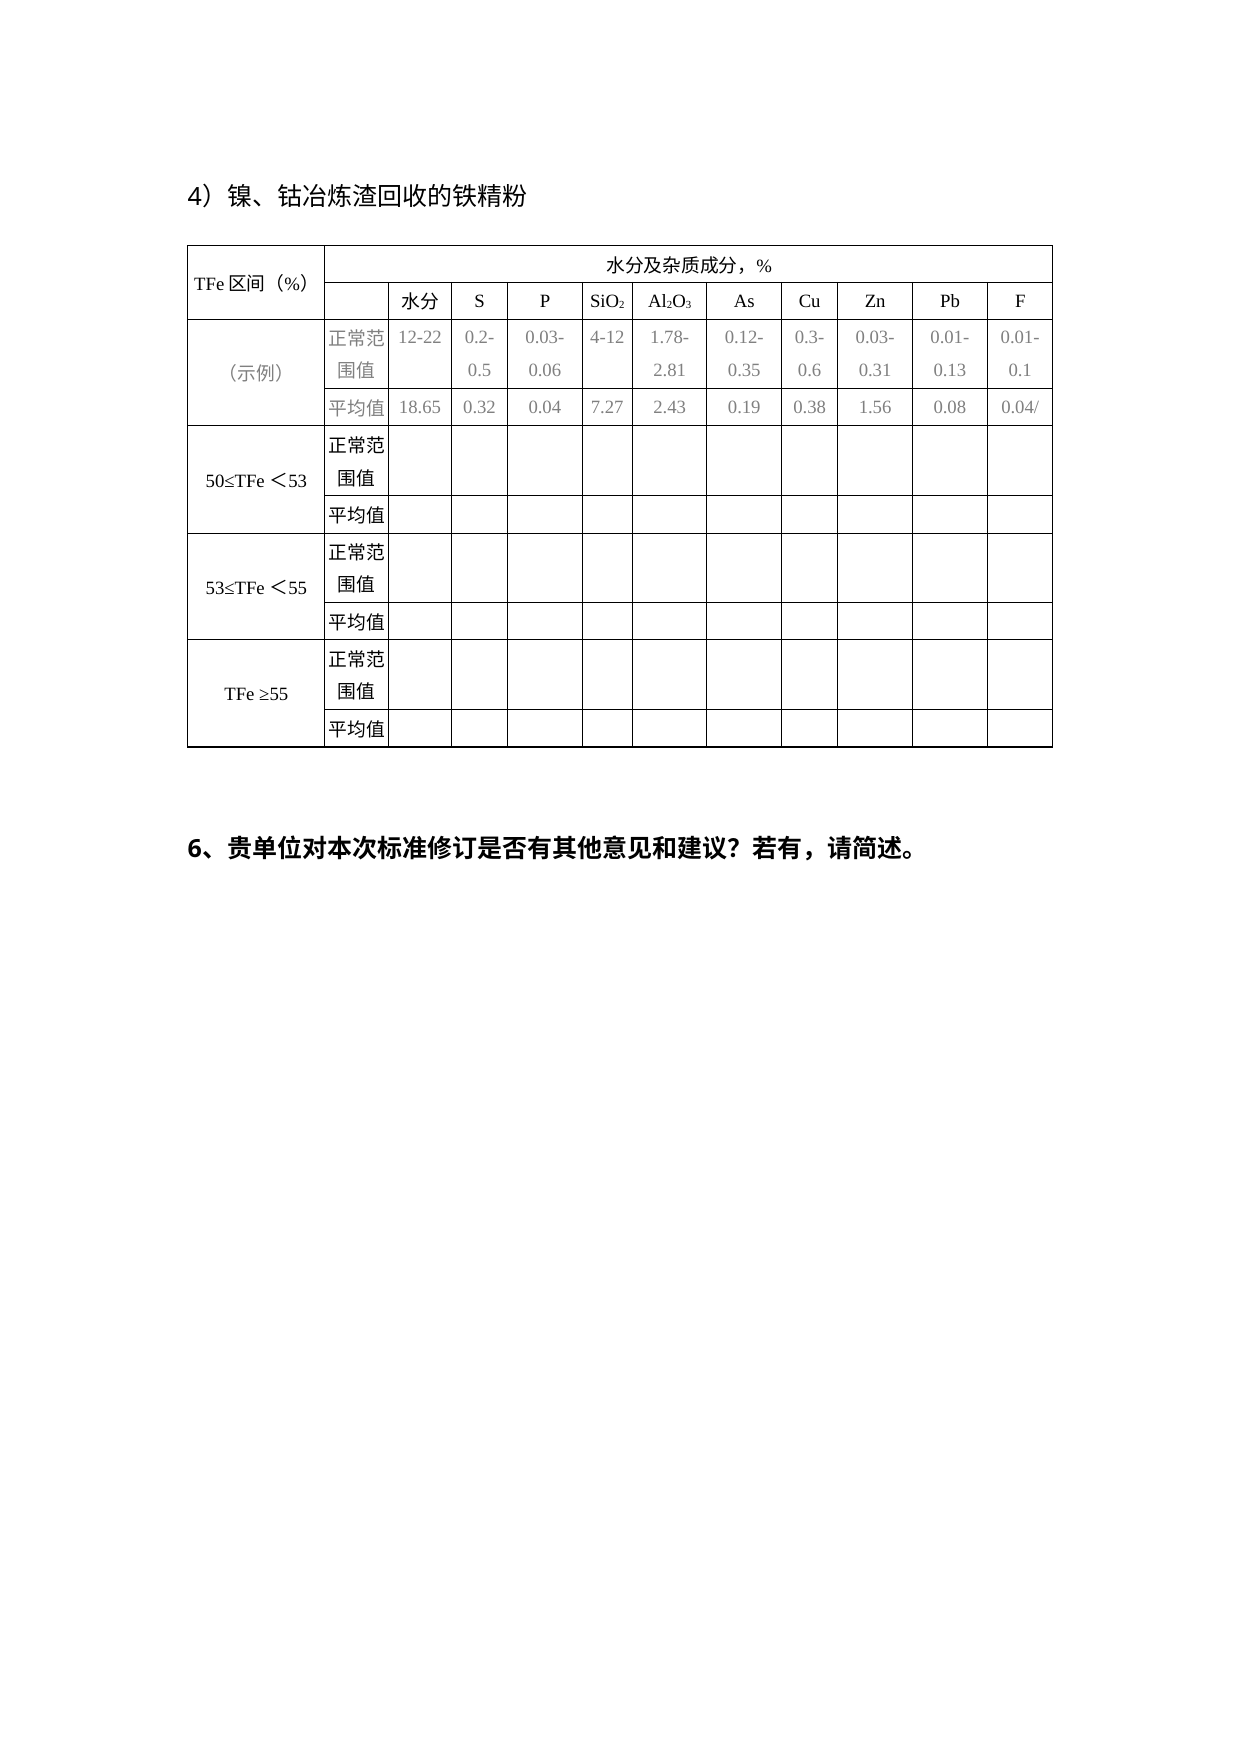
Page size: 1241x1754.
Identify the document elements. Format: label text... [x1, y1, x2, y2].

table_cell [988, 496, 1052, 532]
table_cell 0.3-0.6 [782, 320, 837, 388]
table_cell [782, 710, 837, 746]
table_cell [782, 426, 837, 494]
table_header TFe区间（%） [188, 246, 324, 318]
table_cell [707, 534, 781, 602]
table_cell [452, 640, 507, 708]
table_cell [389, 426, 451, 494]
table_cell [583, 426, 632, 494]
table_cell TFe ≥55 [188, 640, 324, 746]
table_cell 平均值 [325, 496, 388, 532]
table_cell [508, 426, 582, 494]
table_cell 0.38 [782, 389, 837, 425]
table_cell [452, 496, 507, 532]
table_cell [838, 603, 912, 639]
table_cell 平均值 [325, 603, 388, 639]
table_cell [913, 710, 987, 746]
table_cell [583, 603, 632, 639]
table_cell [988, 534, 1052, 602]
table_cell （示例） [188, 320, 324, 425]
table_cell As [707, 283, 781, 318]
table_cell [633, 603, 706, 639]
table_cell 0.01-0.13 [913, 320, 987, 388]
table_cell [452, 710, 507, 746]
table_cell [707, 640, 781, 708]
table_cell [389, 640, 451, 708]
table_cell 0.04/ [988, 389, 1052, 425]
table_cell [913, 640, 987, 708]
table_cell 0.32 [452, 389, 507, 425]
table_cell [782, 603, 837, 639]
table_cell [707, 496, 781, 532]
table_cell F [988, 283, 1052, 318]
table_cell [838, 640, 912, 708]
table_cell 4-12 [583, 320, 632, 388]
table_cell Zn [838, 283, 912, 318]
table_cell 53≤TFe ＜55 [188, 534, 324, 639]
table_cell [583, 710, 632, 746]
table_cell [988, 426, 1052, 494]
table_cell 0.2-0.5 [452, 320, 507, 388]
table_cell [633, 426, 706, 494]
table_cell [707, 426, 781, 494]
table_cell 0.01-0.1 [988, 320, 1052, 388]
text 4）镍、钴冶炼渣回收的铁精粉 [187, 162, 1053, 227]
table_cell 平均值 [325, 389, 388, 425]
table_cell [389, 603, 451, 639]
table_cell [633, 534, 706, 602]
table_cell [508, 710, 582, 746]
table_cell [389, 496, 451, 532]
table_cell [583, 496, 632, 532]
table_cell 正常范围值 [325, 426, 388, 494]
table_cell [325, 283, 388, 318]
table_cell [633, 710, 706, 746]
table_cell 水分 [389, 283, 451, 318]
table_cell SiO2 [583, 283, 632, 318]
table_cell [508, 496, 582, 532]
table_cell [508, 603, 582, 639]
table_cell 正常范围值 [325, 534, 388, 602]
table_cell [988, 640, 1052, 708]
table_cell 正常范围值 [325, 640, 388, 708]
table_cell 0.04 [508, 389, 582, 425]
table_cell 0.03-0.06 [508, 320, 582, 388]
table_cell [633, 496, 706, 532]
table_cell [633, 640, 706, 708]
table_cell [452, 426, 507, 494]
table_cell [838, 710, 912, 746]
list 贵单位对本次标准修订是否有其他意见和建议？若有，请简述。 [187, 814, 1053, 879]
table_cell [913, 603, 987, 639]
table_cell S [452, 283, 507, 318]
table_cell [707, 603, 781, 639]
table_cell [988, 603, 1052, 639]
table_cell [508, 534, 582, 602]
table_cell 50≤TFe ＜53 [188, 426, 324, 532]
table_cell Al2O3 [633, 283, 706, 318]
table_cell 1.78-2.81 [633, 320, 706, 388]
table_cell [452, 603, 507, 639]
table_cell [782, 640, 837, 708]
table_cell [913, 496, 987, 532]
table_cell Pb [913, 283, 987, 318]
table_cell [583, 640, 632, 708]
table_cell [838, 534, 912, 602]
table_cell [782, 534, 837, 602]
table_cell [452, 534, 507, 602]
table_cell [913, 426, 987, 494]
table_cell 12-22 [389, 320, 451, 388]
table_cell [389, 534, 451, 602]
table_cell 正常范围值 [325, 320, 388, 388]
table_cell [913, 534, 987, 602]
table_cell P [508, 283, 582, 318]
table_cell 0.08 [913, 389, 987, 425]
table_cell 2.43 [633, 389, 706, 425]
table_cell [508, 640, 582, 708]
table_cell 18.65 [389, 389, 451, 425]
table_cell [782, 496, 837, 532]
table_cell [707, 710, 781, 746]
table_cell 0.12-0.35 [707, 320, 781, 388]
table_cell [988, 710, 1052, 746]
table_cell [583, 534, 632, 602]
table_cell 0.03-0.31 [838, 320, 912, 388]
table_cell [389, 710, 451, 746]
table_cell Cu [782, 283, 837, 318]
table_cell [838, 496, 912, 532]
table_header 水分及杂质成分，% [325, 246, 1052, 282]
table_cell 0.19 [707, 389, 781, 425]
table_cell [838, 426, 912, 494]
table_cell 平均值 [325, 710, 388, 746]
table_cell 1.56 [838, 389, 912, 425]
table_cell 7.27 [583, 389, 632, 425]
